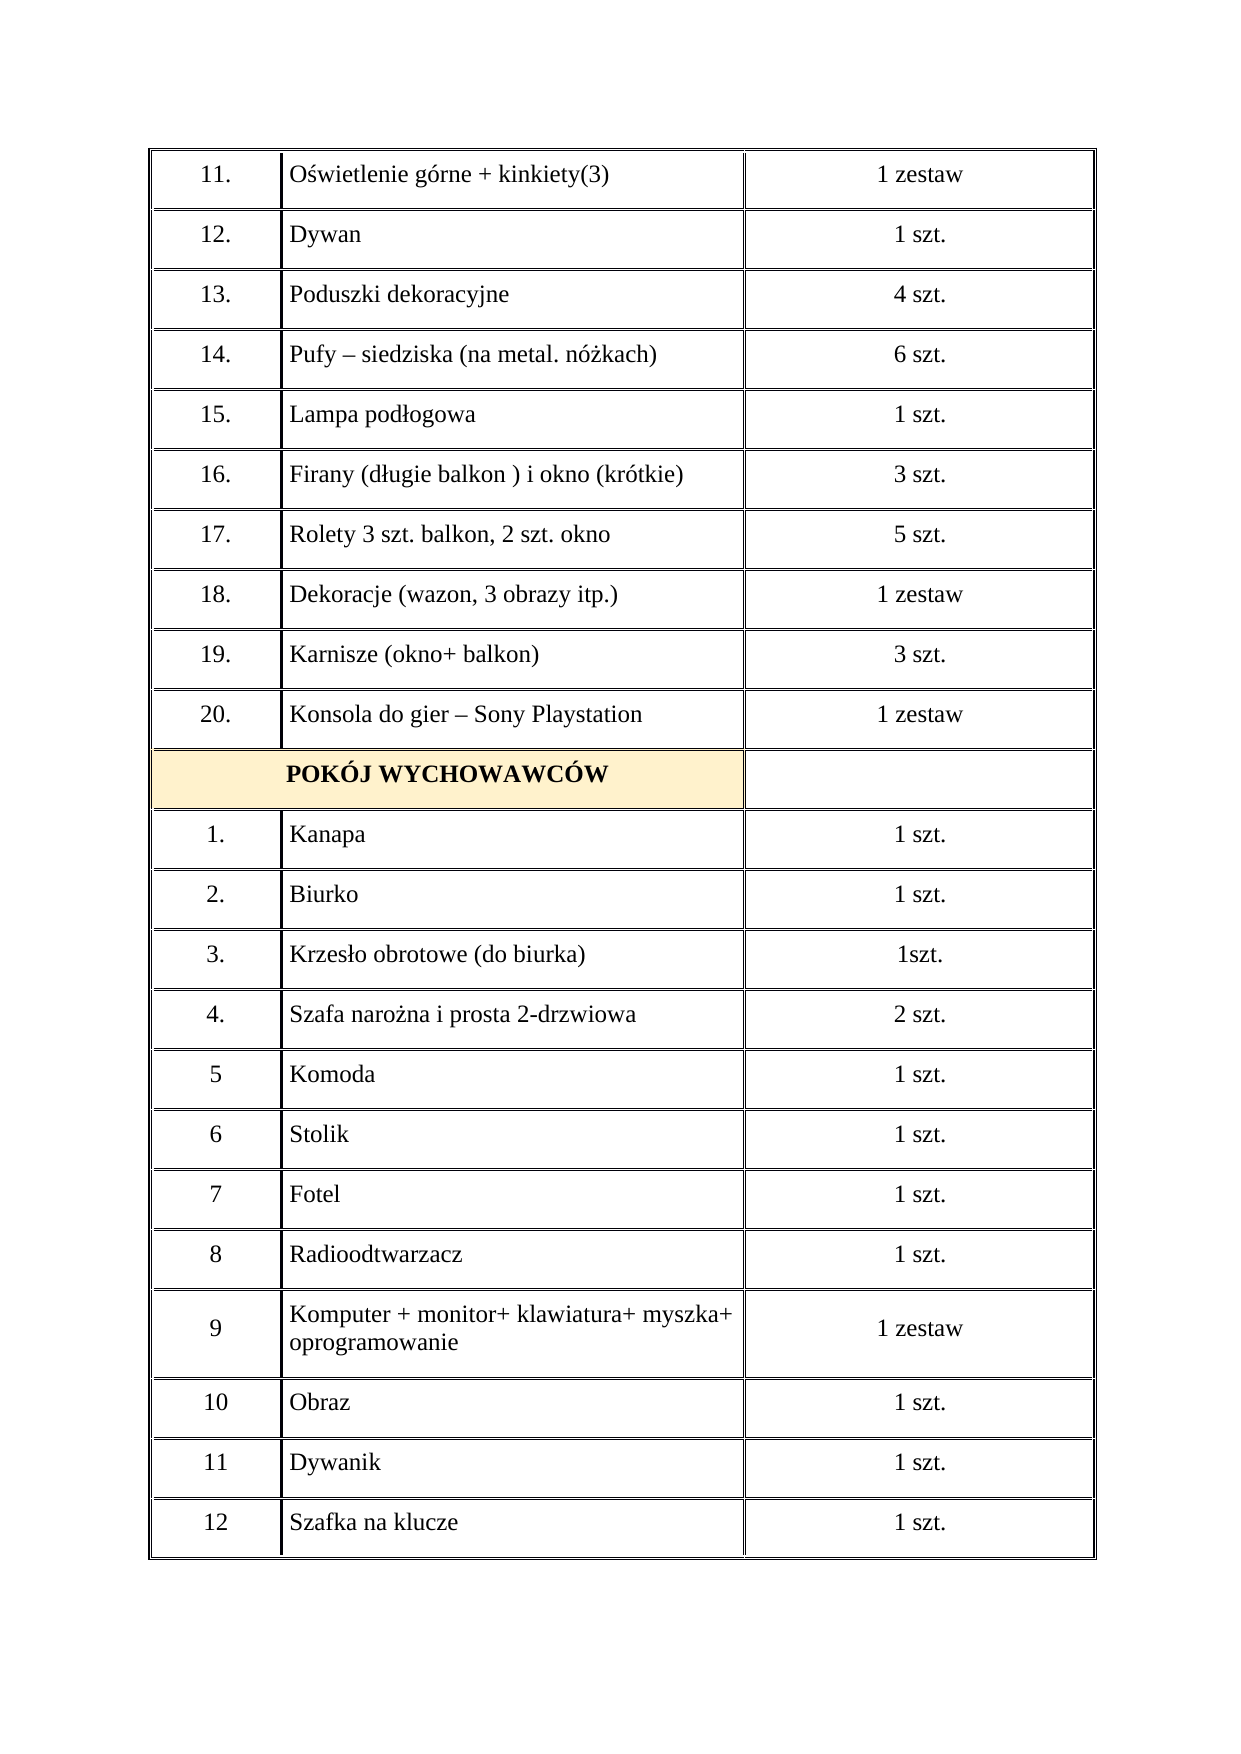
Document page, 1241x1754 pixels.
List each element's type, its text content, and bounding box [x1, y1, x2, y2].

table_cell 1 szt. [745, 208, 1095, 268]
table_cell 1 szt. [745, 868, 1095, 928]
table_cell Komoda [283, 1051, 743, 1108]
table_cell Konsola do gier – Sony Playstation [283, 691, 743, 748]
table_cell 6 szt. [745, 328, 1095, 388]
table_cell 1 zestaw [745, 688, 1095, 748]
table_cell Oświetlenie górne + kinkiety(3) [281, 151, 745, 208]
table_cell 1. [150, 808, 281, 868]
table_cell Szafka na klucze [281, 1500, 745, 1556]
table_cell [745, 748, 1095, 808]
table_cell 2. [150, 868, 281, 928]
table_cell 1 szt. [745, 1108, 1095, 1168]
table_cell 12. [150, 208, 281, 268]
table_cell 10 [152, 1376, 280, 1436]
table_cell 18. [150, 568, 281, 628]
table_cell Rolety 3 szt. balkon, 2 szt. okno [283, 511, 743, 568]
table_cell 1 zestaw [745, 568, 1095, 628]
table_cell 17. [150, 508, 281, 568]
table_cell 11 [152, 1436, 280, 1496]
table_cell 8 [150, 1228, 281, 1288]
table_cell 1 szt. [745, 388, 1095, 448]
table_cell 20. [150, 688, 281, 748]
table_cell Poduszki dekoracyjne [283, 271, 743, 328]
table_cell 1 szt. [745, 1496, 1094, 1556]
table_cell 1 szt. [745, 1168, 1095, 1228]
table_cell 1 szt. [745, 1048, 1095, 1108]
table_cell Lampa podłogowa [283, 391, 743, 448]
table_cell Stolik [283, 1111, 743, 1168]
table_cell 3 szt. [745, 448, 1095, 508]
table_cell Dywanik [283, 1440, 743, 1496]
table_cell Dekoracje (wazon, 3 obrazy itp.) [283, 571, 743, 628]
table_cell 5 szt. [745, 508, 1095, 568]
table_cell Firany (długie balkon ) i okno (krótkie) [283, 451, 743, 508]
table_cell 16. [150, 448, 281, 508]
table_cell Szafa narożna i prosta 2-drzwiowa [283, 991, 743, 1048]
table_cell Radioodtwarzacz [283, 1231, 743, 1288]
table_cell 15. [150, 388, 281, 448]
table_cell POKÓJ WYCHOWAWCÓW [150, 748, 745, 808]
table_cell Pufy – siedziska (na metal. nóżkach) [283, 331, 743, 388]
table_cell 1 zestaw [745, 151, 1093, 208]
table_cell 1szt. [745, 928, 1095, 988]
table_cell 12 [152, 1496, 281, 1556]
table_cell 11. [152, 151, 281, 208]
table_cell 1 szt. [745, 808, 1095, 868]
table_cell Fotel [283, 1171, 743, 1228]
table_cell 19. [150, 628, 281, 688]
table_cell Karnisze (okno+ balkon) [283, 631, 743, 688]
table_cell 5 [150, 1048, 281, 1108]
table_cell 3. [150, 928, 281, 988]
table_cell 6 [150, 1108, 281, 1168]
table_cell Krzesło obrotowe (do biurka) [283, 931, 743, 988]
table_cell 1 zestaw [745, 1288, 1095, 1376]
table_cell Kanapa [283, 811, 743, 868]
table_cell 3 szt. [745, 628, 1095, 688]
table_cell 9 [150, 1288, 281, 1376]
table_cell 7 [150, 1168, 281, 1228]
table_cell 4 szt. [745, 268, 1095, 328]
table_cell 1 szt. [745, 1228, 1095, 1288]
table_cell 1 szt. [746, 1436, 1094, 1496]
table_cell 14. [150, 328, 281, 388]
table_cell 2 szt. [745, 988, 1095, 1048]
table_cell Biurko [283, 871, 743, 928]
table_cell 4. [150, 988, 281, 1048]
table_cell Obraz [283, 1380, 743, 1436]
table_cell 1 szt. [746, 1376, 1094, 1436]
table_cell Komputer + monitor+ klawiatura+ myszka+ oprogramowanie [283, 1291, 743, 1376]
table_cell Dywan [283, 211, 743, 268]
table_cell 13. [150, 268, 281, 328]
